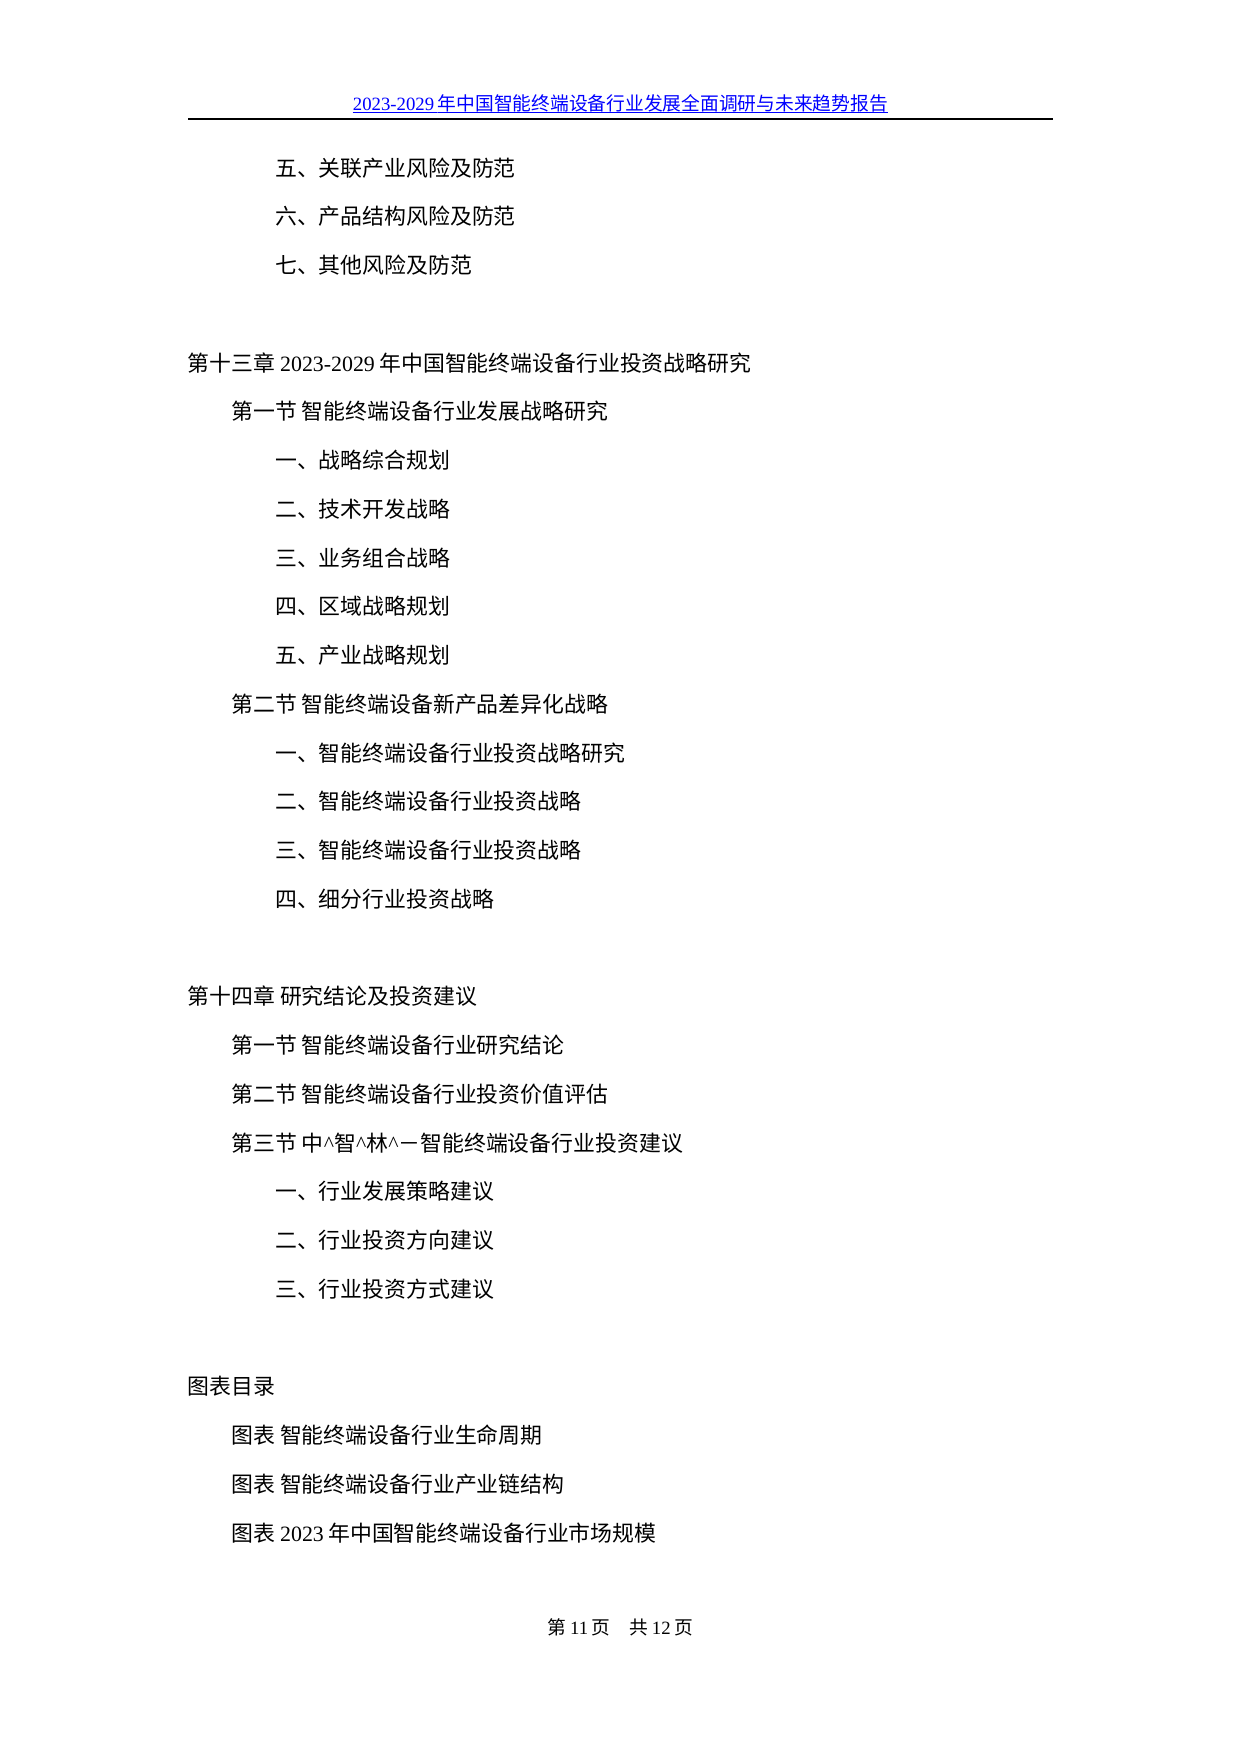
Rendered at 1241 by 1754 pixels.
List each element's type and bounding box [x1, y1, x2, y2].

text [187, 150, 1053, 1548]
